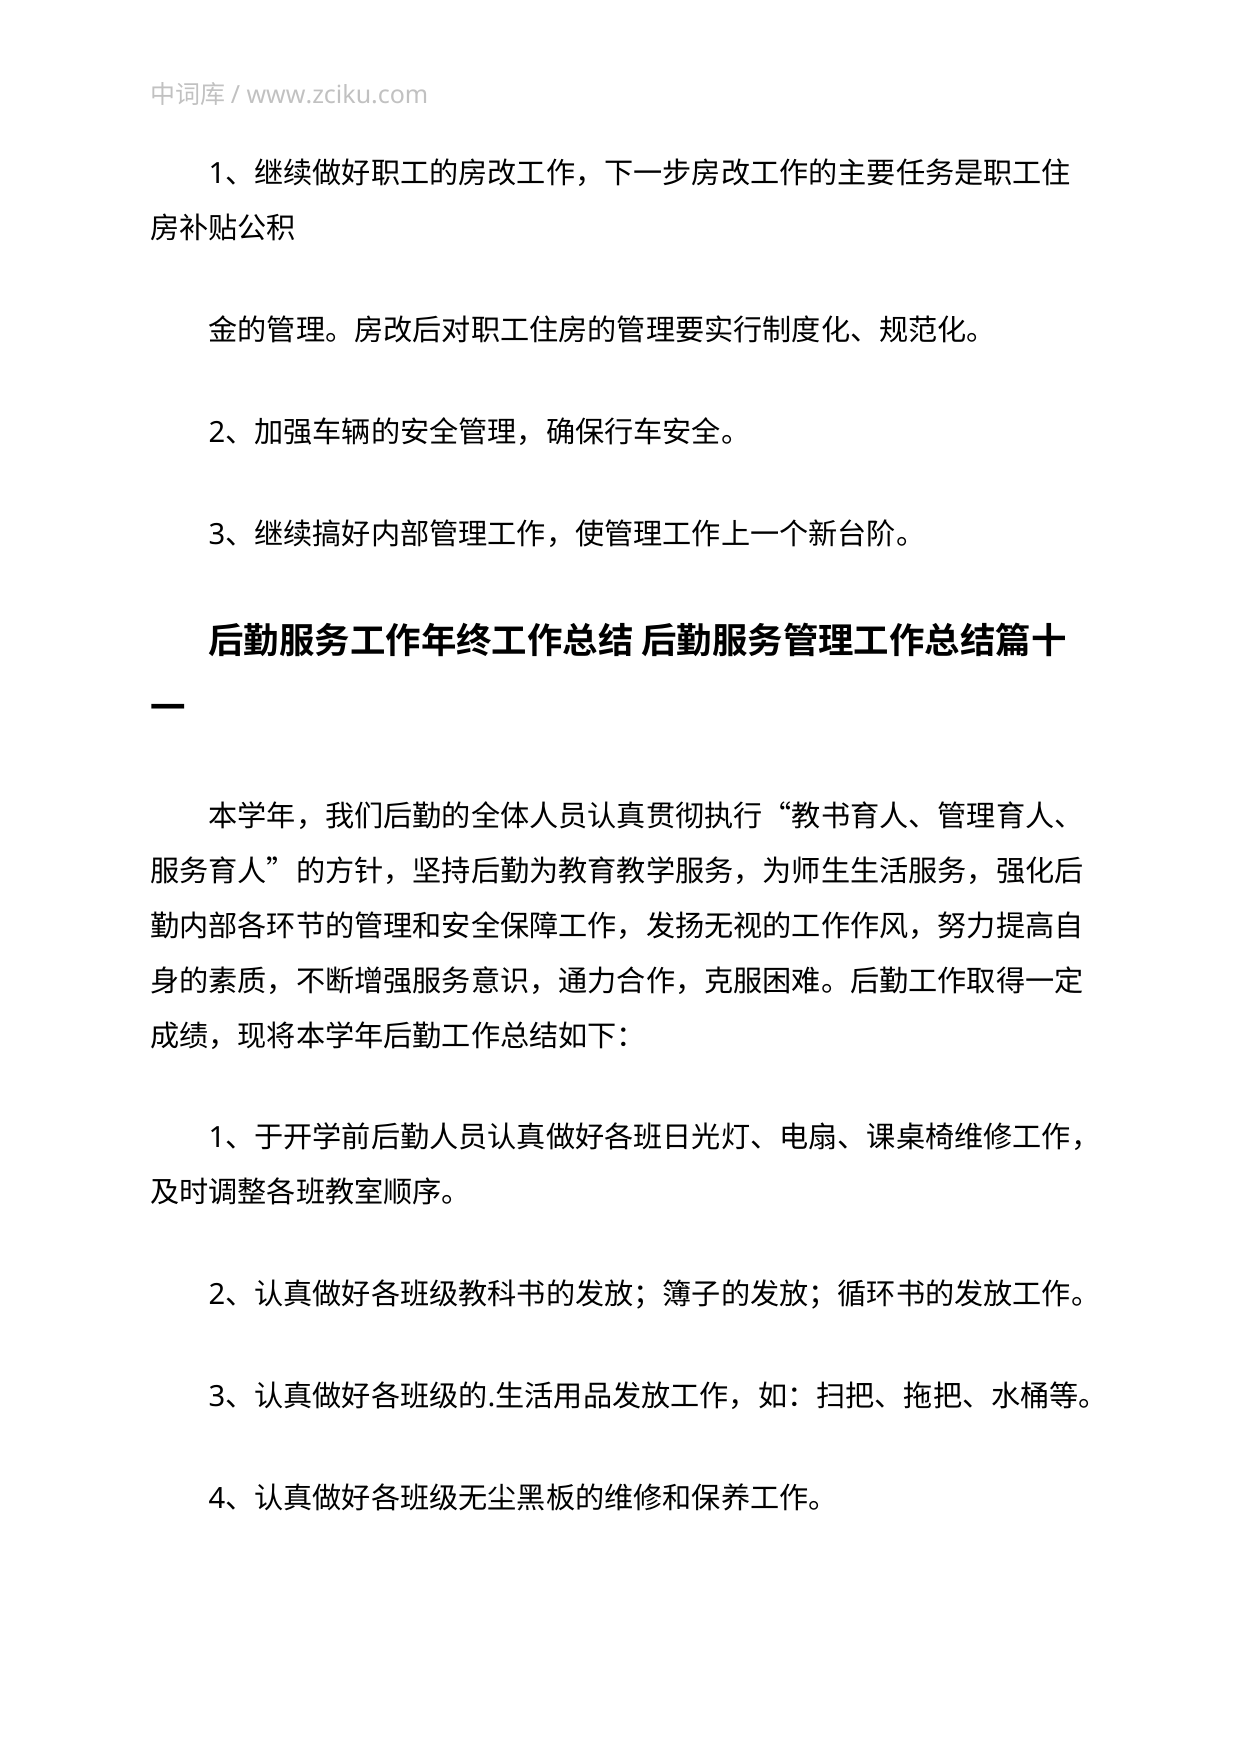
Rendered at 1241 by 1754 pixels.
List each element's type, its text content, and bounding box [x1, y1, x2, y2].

text 2、加强车辆的安全管理，确保行车安全。 [150, 408, 1090, 451]
text 3、继续搞好内部管理工作，使管理工作上一个新台阶。 [150, 511, 1090, 553]
text 本学年，我们后勤的全体人员认真贯彻执行“教书育人、管理育人、服务育人”的方针，坚持后勤为教育教学服务，为师生生活服务，强化后勤内部各环节的管理和安全保障工作，发扬无视的工作作风，努力提高自身的素质，不断增强服务意识，通力合作，克服困难。后勤工作取得一定成绩，现将本学年后勤工作总结如下： [150, 792, 1090, 1054]
text 后勤服务工作年终工作总结 后勤服务管理工作总结篇十一 [150, 612, 1090, 730]
text 4、认真做好各班级无尘黑板的维修和保养工作。 [150, 1474, 1090, 1517]
text 1、继续做好职工的房改工作，下一步房改工作的主要任务是职工住房补贴公积 [150, 150, 1090, 247]
text 2、认真做好各班级教科书的发放；簿子的发放；循环书的发放工作。 [150, 1271, 1090, 1313]
text 1、于开学前后勤人员认真做好各班日光灯、电扇、课桌椅维修工作，及时调整各班教室顺序。 [150, 1114, 1090, 1211]
text 3、认真做好各班级的.生活用品发放工作，如：扫把、拖把、水桶等。 [150, 1373, 1090, 1415]
text 金的管理。房改后对职工住房的管理要实行制度化、规范化。 [150, 307, 1090, 349]
